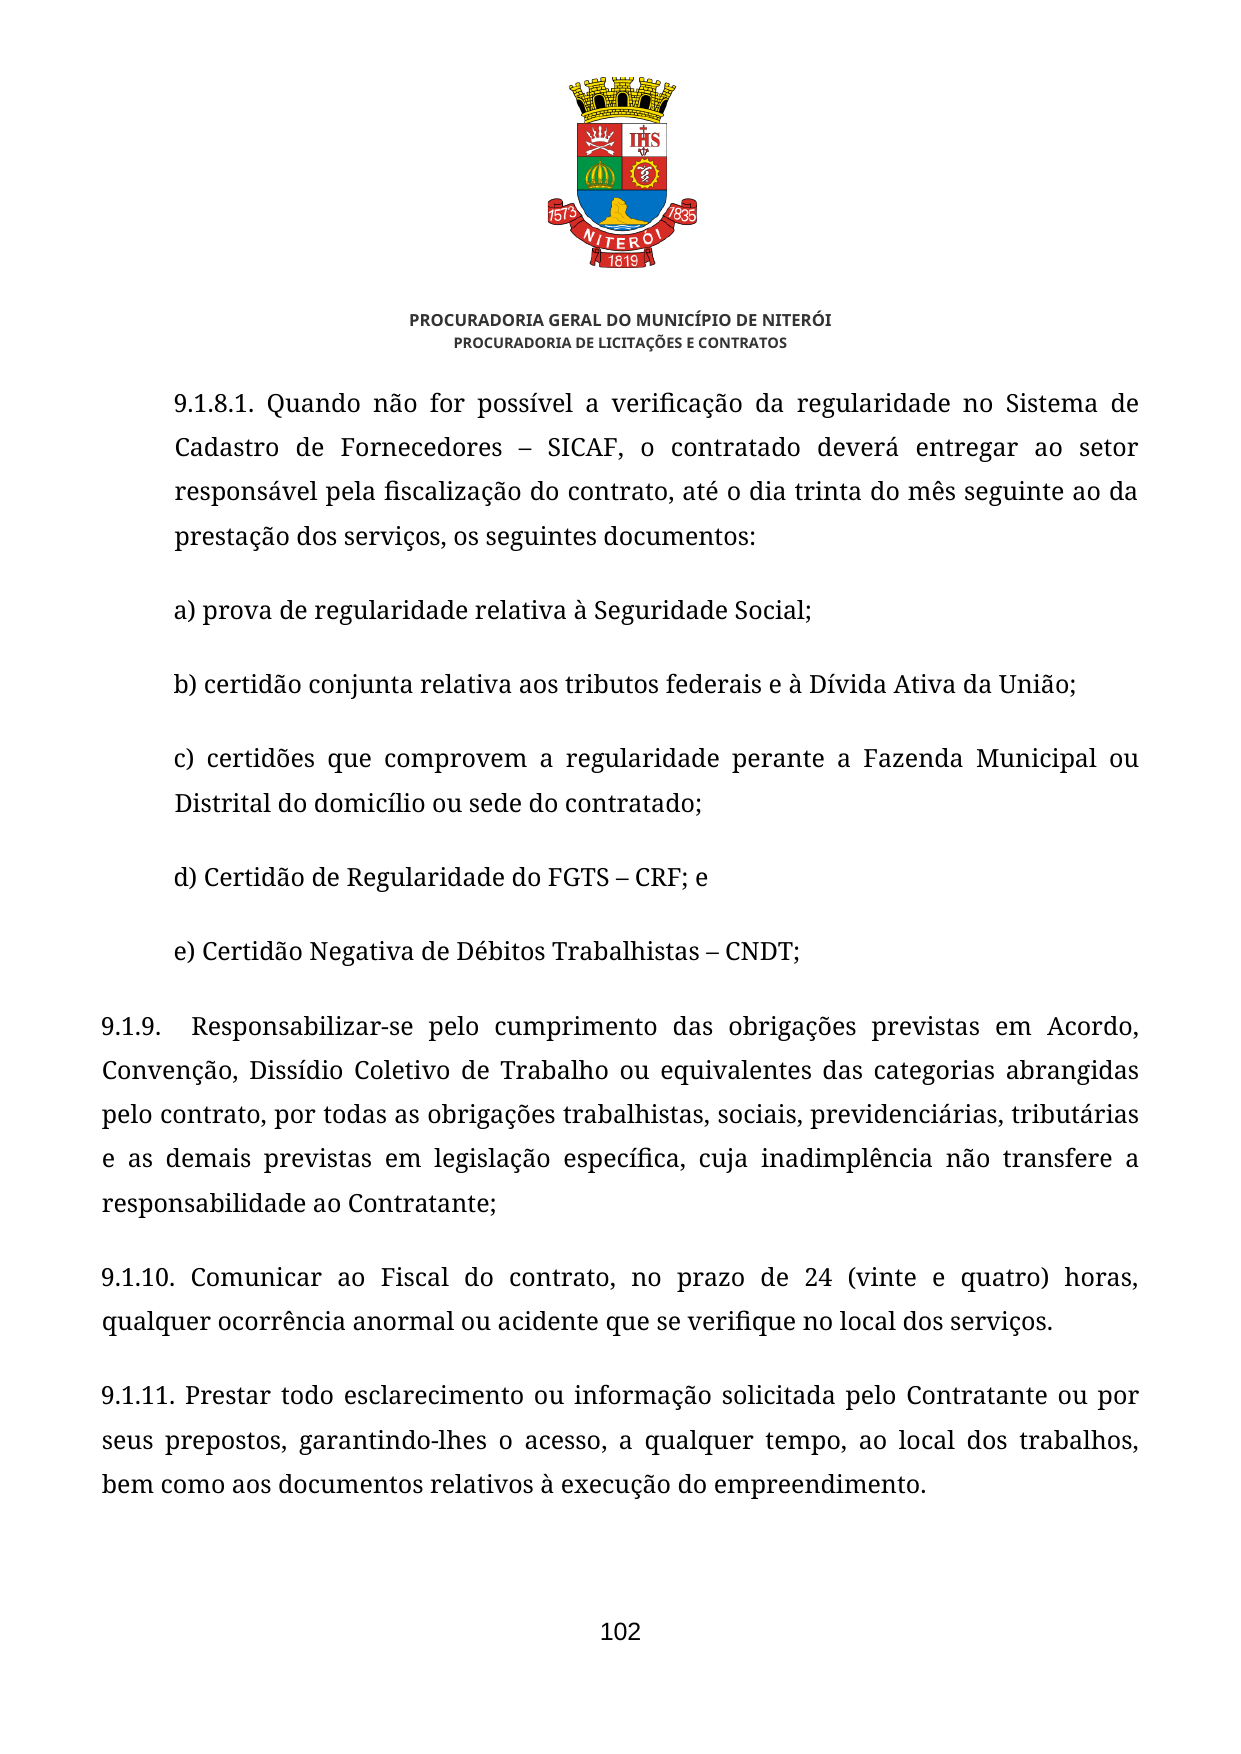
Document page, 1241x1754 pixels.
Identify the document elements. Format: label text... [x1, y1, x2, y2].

text b) certidão conjunta relativa aos tributos federais e à Dívida Ativa da União; [173, 667, 1140, 701]
text 9.1.11. Prestar todo esclarecimento ou informação solicitada pelo Contratante ou por seus prepostos, garantindo-lhes o acesso, a qualquer tempo, ao local dos trabalhos, bem como aos documentos relativos à execução do empreendimento. [101, 1378, 1140, 1501]
text e) Certidão Negativa de Débitos Trabalhistas – CNDT; [173, 934, 1140, 968]
text 9.1.8.1. Quando não for possível a verificação da regularidade no Sistema de Cadastro de Fornecedores – SICAF, o contratado deverá entregar ao setor responsável pela fiscalização do contrato, até o dia trinta do mês seguinte ao da prestação dos serviços, os seguintes documentos: [173, 385, 1140, 552]
text d) Certidão de Regularidade do FGTS – CRF; e [173, 859, 1140, 894]
text c) certidões que comprovem a regularidade perante a Fazenda Municipal ou Distrital do domicílio ou sede do contratado; [173, 741, 1140, 819]
text a) prova de regularidade relativa à Seguridade Social; [173, 592, 1140, 627]
text 9.1.10. Comunicar ao Fiscal do contrato, no prazo de 24 (vinte e quatro) horas, qualquer ocorrência anormal ou acidente que se verifique no local dos serviços. [101, 1259, 1140, 1338]
picture [547, 77, 697, 268]
text 9.1.9. Responsabilizar-se pelo cumprimento das obrigações previstas em Acordo, Convenção, Dissídio Coletivo de Trabalho ou equivalentes das categorias abrangidas pelo contrato, por todas as obrigações trabalhistas, sociais, previdenciárias, tributárias e as demais previstas em legislação específica, cuja inadimplência não transfere a responsabilidade ao Contratante; [101, 1008, 1140, 1219]
